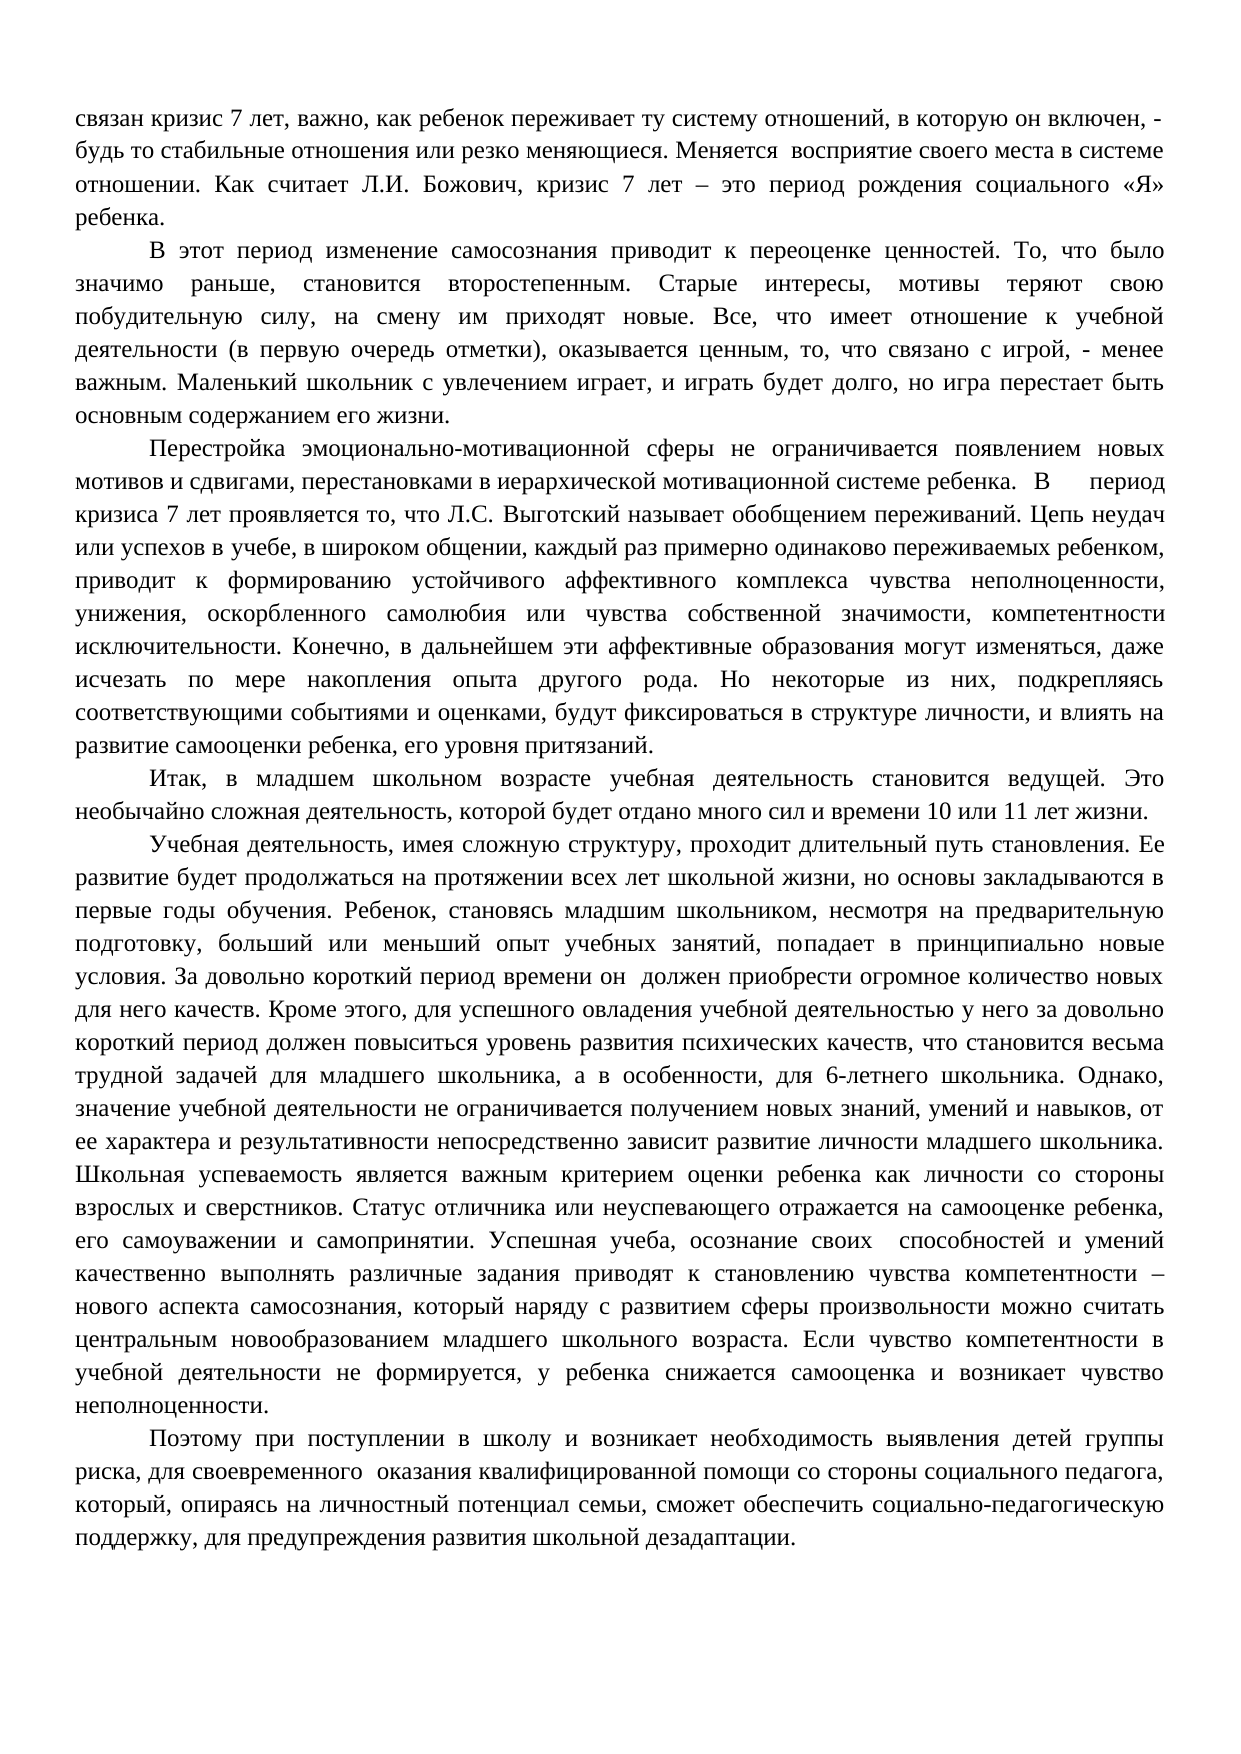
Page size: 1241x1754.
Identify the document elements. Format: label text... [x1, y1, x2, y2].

text Итак, в младшем школьном возрасте учебная деятельность становится ведущей. Это необычайно сложная деятельность, которой будет отдано много сил и времени 10 или 11 лет жизни. [75, 763, 1165, 825]
text Учебная деятельность, имея сложную структуру, проходит длительный путь становления. Ее развитие будет продолжаться на протяжении всех лет школьной жизни, но основы закладываются в первые годы обучения. Ребенок, становясь младшим школьником, несмотря на предварительную подготовку, больший или меньший опыт учебных занятий, попадает в принципиально новые условия. За довольно короткий период времени он должен приобрести огромное количество новых для него качеств. Кроме этого, для успешного овладения учебной деятельностью у него за довольно короткий период должен повыситься уровень развития психических качеств, что становится весьма трудной задачей для младшего школьника, а в особенности, для 6-летнего школьника. Однако, значение учебной деятельности не ограничивается получением новых знаний, умений и навыков, от ее характера и результативности непосредственно зависит развитие личности младшего школьника. Школьная успеваемость является важным критерием оценки ребенка как личности со стороны взрослых и сверстников. Статус отличника или неуспевающего отражается на самооценке ребенка, его самоуважении и самопринятии. Успешная учеба, осознание своих способностей и умений качественно выполнять различные задания приводят к становлению чувства компетентности – нового аспекта самосознания, который наряду с развитием сферы произвольности можно считать центральным новообразованием младшего школьного возраста. Если чувство компетентности в учебной деятельности не формируется, у ребенка снижается самооценка и возникает чувство неполноценности. [75, 829, 1165, 1419]
text Поэтому при поступлении в школу и возникает необходимость выявления детей группы риска, для своевременного оказания квалифицированной помощи со стороны социального педагога, который, опираясь на личностный потенциал семьи, сможет обеспечить социально-педагогическую поддержку, для предупреждения развития школьной дезадаптации. [75, 1423, 1165, 1551]
text Перестройка эмоционально-мотивационной сферы не ограничивается появлением новых мотивов и сдвигами, перестановками в иерархической мотивационной системе ребенка. В период кризиса 7 лет проявляется то, что Л.С. Выготский называет обобщением переживаний. Цепь неудач или успехов в учебе, в широком общении, каждый раз примерно одинаково переживаемых ребенком, приводит к формированию устойчивого аффективного комплекса чувства неполноценности, унижения, оскорбленного самолюбия или чувства собственной значимости, компетентности исключительности. Конечно, в дальнейшем эти аффективные образования могут изменяться, даже исчезать по мере накопления опыта другого рода. Но некоторые из них, подкрепляясь соответствующими событиями и оценками, будут фиксироваться в структуре личности, и влиять на развитие самооценки ребенка, его уровня притязаний. [75, 433, 1165, 759]
text В этот период изменение самосознания приводит к переоценке ценностей. То, что было значимо раньше, становится второстепенным. Старые интересы, мотивы теряют свою побудительную силу, на смену им приходят новые. Все, что имеет отношение к учебной деятельности (в первую очередь отметки), оказывается ценным, то, что связано с игрой, - менее важным. Маленький школьник с увлечением играет, и играть будет долго, но игра перестает быть основным содержанием его жизни. [75, 235, 1165, 428]
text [75, 103, 1165, 230]
